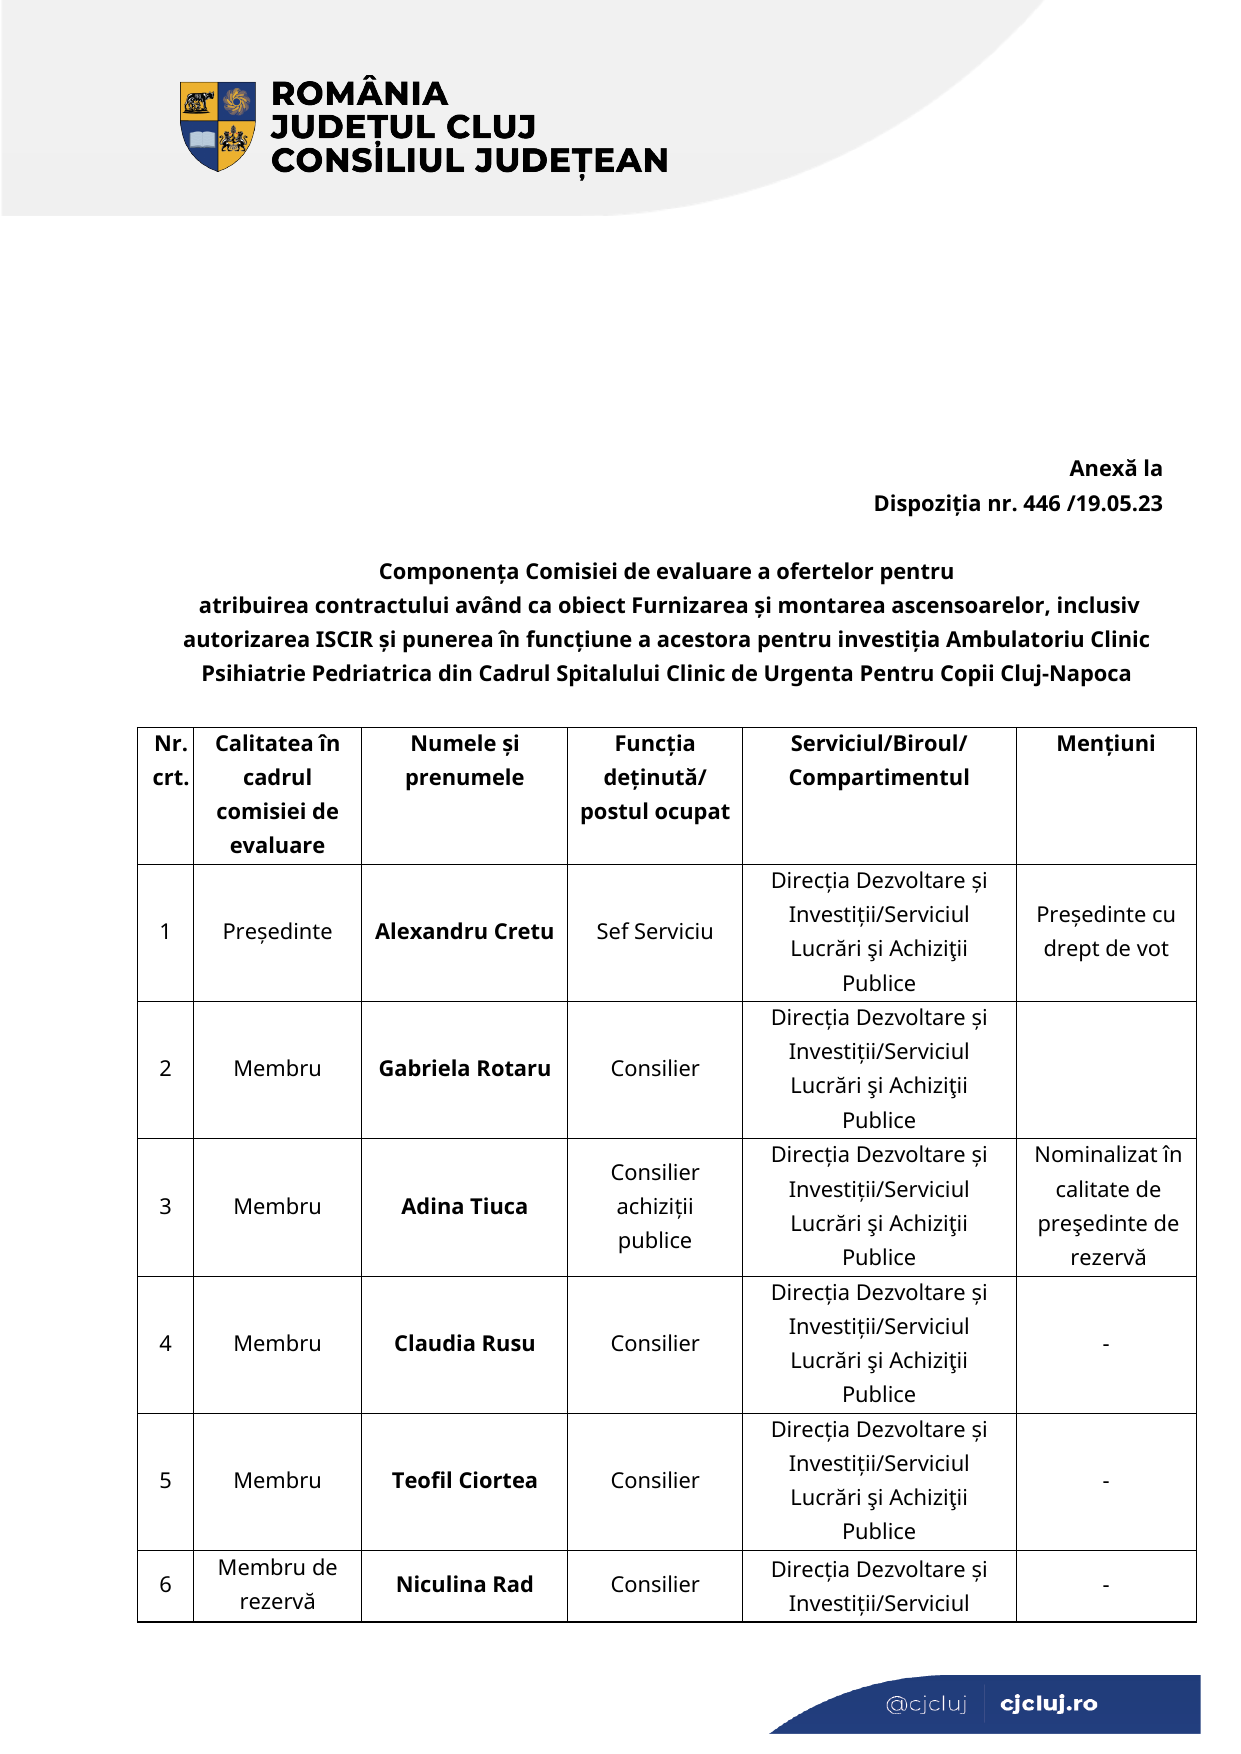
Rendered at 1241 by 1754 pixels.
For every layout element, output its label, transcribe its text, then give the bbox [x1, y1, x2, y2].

table_cell Claudia Rusu [362, 1277, 567, 1413]
table_cell Consilier [568, 1277, 742, 1413]
table_cell Consilier [568, 1002, 742, 1138]
table_cell Nominalizat în calitate de preşedinte de rezervă [1017, 1139, 1196, 1276]
table_cell Alexandru Cretu [362, 865, 567, 1001]
table_cell Teofil Ciortea [362, 1414, 567, 1550]
table_cell Președinte [194, 865, 361, 1001]
table_cell Gabriela Rotaru [362, 1002, 567, 1138]
table_cell Membru de rezervă [194, 1551, 361, 1621]
table_cell 6 [138, 1551, 193, 1621]
table_cell Membru [194, 1414, 361, 1550]
table_cell 3 [138, 1139, 193, 1276]
text Anexă la [180, 453, 1163, 483]
table_header Calitatea în cadrul comisiei de evaluare [194, 728, 361, 864]
table_cell Sef Serviciu [568, 865, 742, 1001]
table_cell 4 [138, 1277, 193, 1413]
table_cell Direcția Dezvoltare și Investiții/Serviciul Lucrări şi Achiziţii Publice [743, 1139, 1016, 1276]
table_cell [1017, 1002, 1196, 1138]
table_cell Consilier [568, 1551, 742, 1621]
table_cell Președinte cu drept de vot [1017, 865, 1196, 1001]
text Dispoziția nr. 446 /19.05.23 [180, 488, 1163, 517]
table_cell Membru [194, 1002, 361, 1138]
table_cell Direcția Dezvoltare și Investiții/Serviciul Lucrări şi Achiziţii Publice [743, 1414, 1016, 1550]
table_header Numele și prenumele [362, 728, 567, 864]
table_cell - [1017, 1414, 1196, 1550]
table_header Funcția deținută/ postul ocupat [568, 728, 742, 864]
text Componența Comisiei de evaluare a ofertelor pentru [180, 556, 1153, 586]
table_cell Direcția Dezvoltare și Investiții/Serviciul Managementul Proiectelor [743, 1551, 1016, 1621]
table_cell Direcția Dezvoltare și Investiții/Serviciul Lucrări şi Achiziţii Publice [743, 865, 1016, 1001]
table_cell Niculina Rad [362, 1551, 567, 1621]
table_cell Adina Tiuca [362, 1139, 567, 1276]
table_cell - [1017, 1551, 1196, 1621]
picture [180, 75, 667, 181]
table_cell Membru [194, 1139, 361, 1276]
table_cell 5 [138, 1414, 193, 1550]
table_cell 2 [138, 1002, 193, 1138]
picture [768, 1675, 1201, 1734]
text atribuirea contractului având ca obiect Furnizarea și montarea ascensoarelor, inclusiv autorizarea ISCIR și punerea în funcțiune a acestora pentru investiția Ambulatoriu Clinic Psihiatrie Pedriatrica din Cadrul Spitalului Clinic de Urgenta Pentru Copii Cluj-Napoca [180, 590, 1153, 688]
table_header Mențiuni [1017, 728, 1196, 864]
table_cell Consilier achiziții publice [568, 1139, 742, 1276]
table_cell Direcția Dezvoltare și Investiții/Serviciul Lucrări şi Achiziţii Publice [743, 1277, 1016, 1413]
table_header Nr. crt. [138, 728, 193, 864]
table_cell Membru [194, 1277, 361, 1413]
table_cell 1 [138, 865, 193, 1001]
table_cell Direcția Dezvoltare și Investiții/Serviciul Lucrări şi Achiziţii Publice [743, 1002, 1016, 1138]
table_cell Consilier [568, 1414, 742, 1550]
table_cell - [1017, 1277, 1196, 1413]
table_header Serviciul/Biroul/ Compartimentul [743, 728, 1016, 864]
